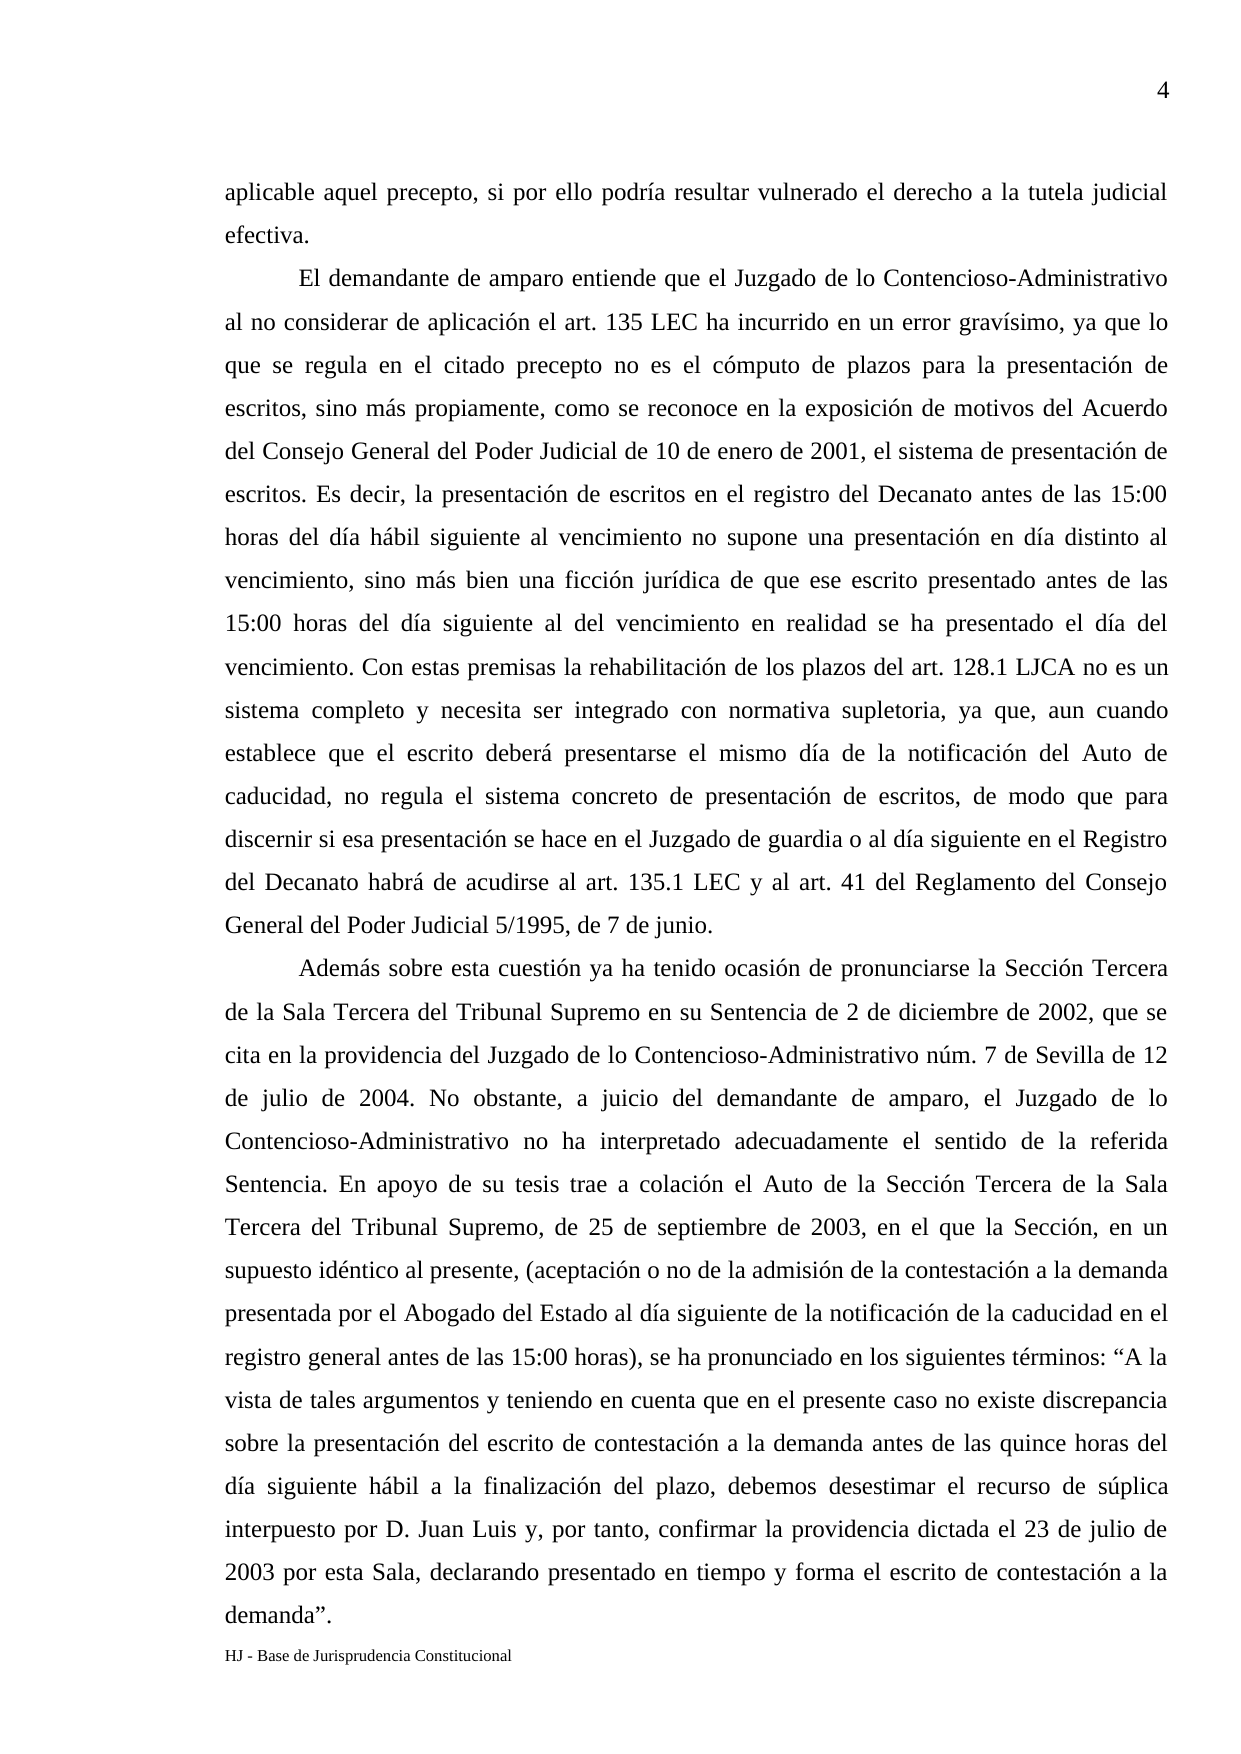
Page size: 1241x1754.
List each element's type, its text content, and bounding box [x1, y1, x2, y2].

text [224, 177, 1169, 249]
text El demandante de amparo entiende que el Juzgado de lo Contencioso-Administrativo al no considerar de aplicación el art. 135 LEC ha incurrido en un error gravísimo, ya que lo que se regula en el citado precepto no es el cómputo de plazos para la presentación de escritos, sino más propiamente, como se reconoce en la exposición de motivos del Acuerdo del Consejo General del Poder Judicial de 10 de enero de 2001, el sistema de presentación de escritos. Es decir, la presentación de escritos en el registro del Decanato antes de las 15:00 horas del día hábil siguiente al vencimiento no supone una presentación en día distinto al vencimiento, sino más bien una ficción jurídica de que ese escrito presentado antes de las 15:00 horas del día siguiente al del vencimiento en realidad se ha presentado el día del vencimiento. Con estas premisas la rehabilitación de los plazos del art. 128.1 LJCA no es un sistema completo y necesita ser integrado con normativa supletoria, ya que, aun cuando establece que el escrito deberá presentarse el mismo día de la notificación del Auto de caducidad, no regula el sistema concreto de presentación de escritos, de modo que para discernir si esa presentación se hace en el Juzgado de guardia o al día siguiente en el Registro del Decanato habrá de acudirse al art. 135.1 LEC y al art. 41 del Reglamento del Consejo General del Poder Judicial 5/1995, de 7 de junio. [224, 263, 1169, 939]
text Además sobre esta cuestión ya ha tenido ocasión de pronunciarse la Sección Tercera de la Sala Tercera del Tribunal Supremo en su Sentencia de 2 de diciembre de 2002, que se cita en la providencia del Juzgado de lo Contencioso-Administrativo núm. 7 de Sevilla de 12 de julio de 2004. No obstante, a juicio del demandante de amparo, el Juzgado de lo Contencioso-Administrativo no ha interpretado adecuadamente el sentido de la referida Sentencia. En apoyo de su tesis trae a colación el Auto de la Sección Tercera de la Sala Tercera del Tribunal Supremo, de 25 de septiembre de 2003, en el que la Sección, en un supuesto idéntico al presente, (aceptación o no de la admisión de la contestación a la demanda presentada por el Abogado del Estado al día siguiente de la notificación de la caducidad en el registro general antes de las 15:00 horas), se ha pronunciado en los siguientes términos: “A la vista de tales argumentos y teniendo en cuenta que en el presente caso no existe discrepancia sobre la presentación del escrito de contestación a la demanda antes de las quince horas del día siguiente hábil a la finalización del plazo, debemos desestimar el recurso de súplica interpuesto por D. Juan Luis y, por tanto, confirmar la providencia dictada el 23 de julio de 2003 por esta Sala, declarando presentado en tiempo y forma el escrito de contestación a la demanda”. [224, 953, 1169, 1629]
